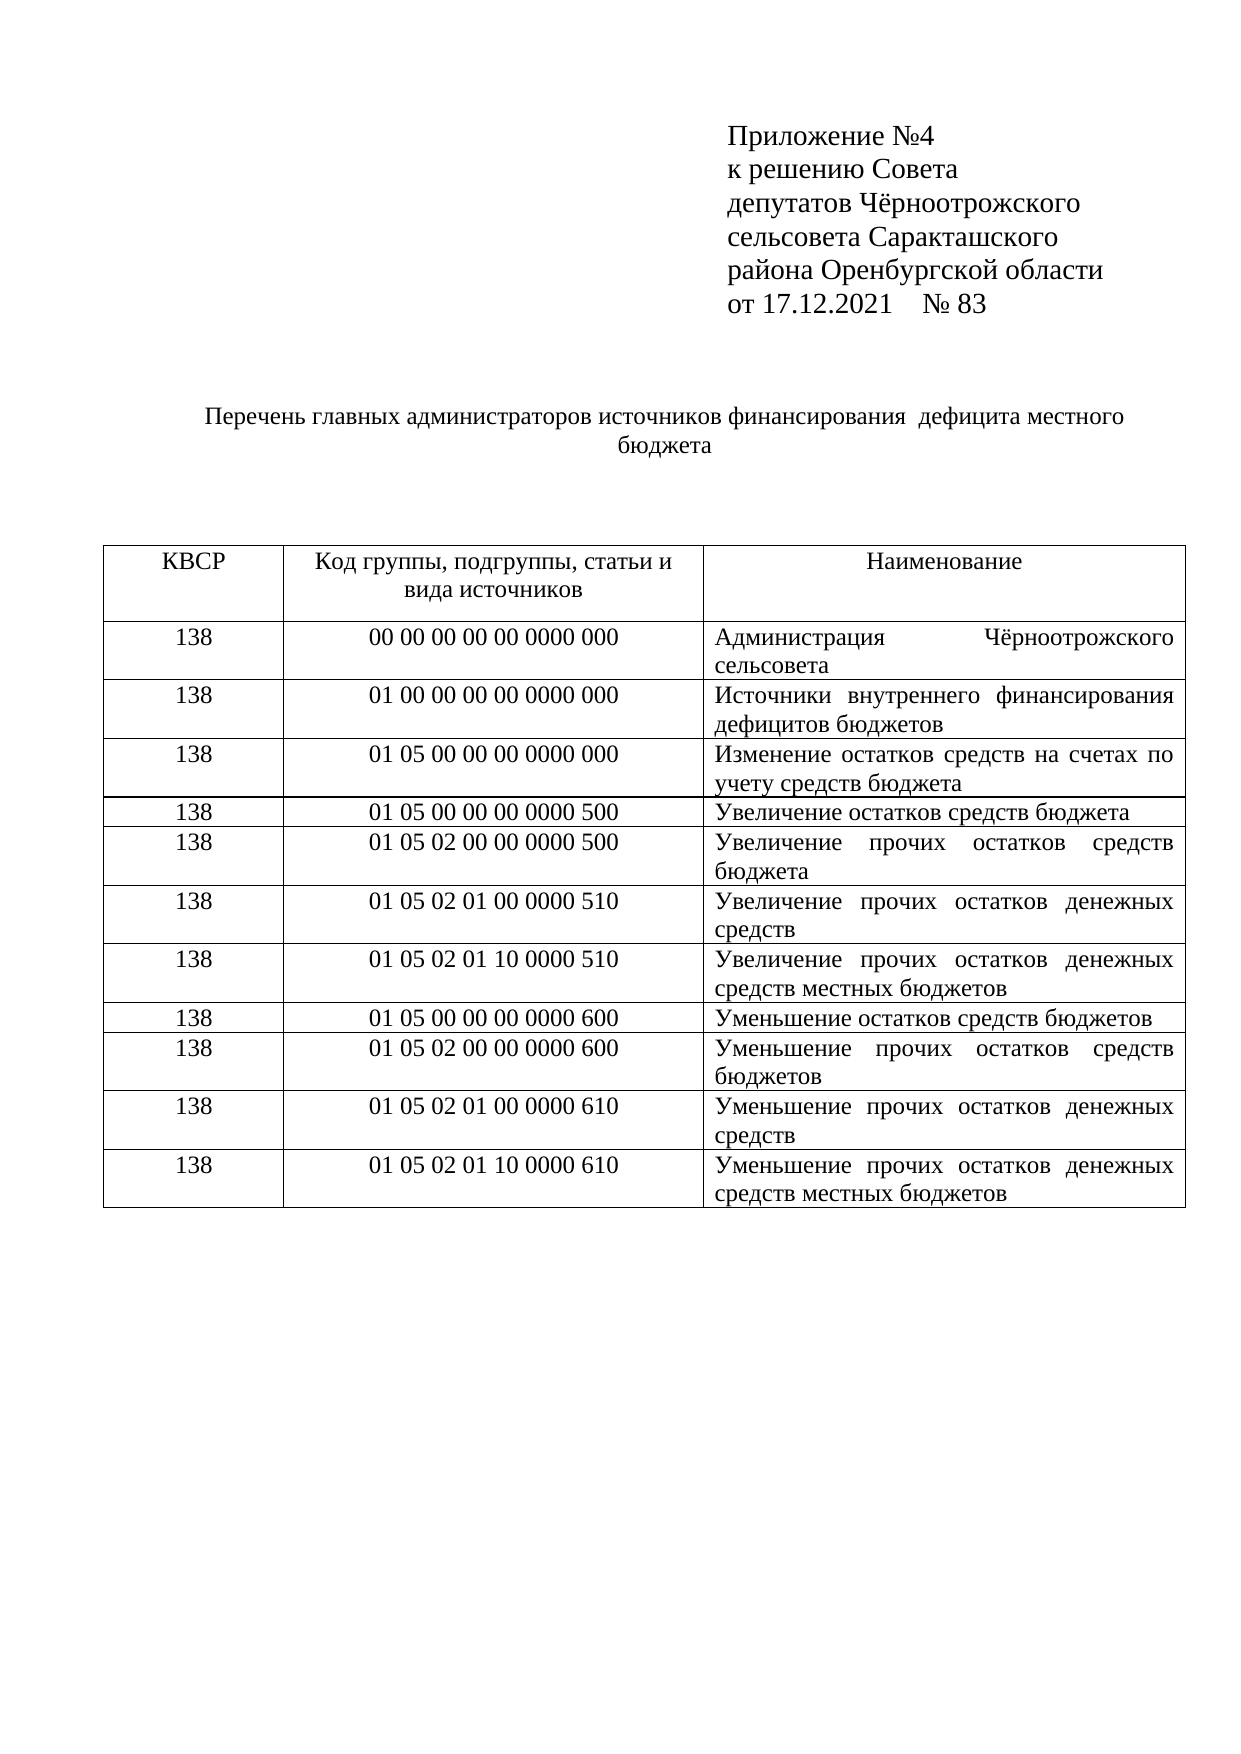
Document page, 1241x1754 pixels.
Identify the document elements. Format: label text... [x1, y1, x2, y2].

table_cell Увеличение прочих остатков средств бюджета [704, 827, 1185, 885]
table_header Код группы, подгруппы, статьи и вида источников [284, 546, 703, 621]
table_cell 138 [104, 680, 283, 738]
table_cell 01 05 00 00 00 0000 500 [284, 798, 703, 826]
table_cell Уменьшение прочих остатков денежных средств [704, 1091, 1185, 1149]
table_cell Уменьшение остатков средств бюджетов [704, 1003, 1185, 1032]
table_cell 01 05 02 01 10 0000 510 [284, 944, 703, 1002]
table_cell Изменение остатков средств на счетах по учету средств бюджета [704, 739, 1185, 796]
table_cell 01 05 02 01 10 0000 610 [284, 1150, 703, 1207]
table_header Наименование [704, 546, 1185, 621]
table_cell 138 [104, 886, 283, 943]
table_cell Источники внутреннего финансирования дефицитов бюджетов [704, 680, 1185, 738]
table_cell 138 [104, 798, 283, 826]
table_cell 138 [104, 827, 283, 885]
table_cell Уменьшение прочих остатков денежных средств местных бюджетов [704, 1150, 1185, 1207]
text к решению Совета [727, 152, 1152, 185]
text Приложение №4 [727, 118, 1152, 152]
table_cell 138 [104, 1003, 283, 1032]
table_cell 138 [104, 622, 283, 679]
table_cell Увеличение остатков средств бюджета [704, 798, 1185, 826]
table_cell Увеличение прочих остатков денежных средств [704, 886, 1185, 943]
table_cell 01 05 02 01 00 0000 510 [284, 886, 703, 943]
table_cell 01 00 00 00 00 0000 000 [284, 680, 703, 738]
table_cell Увеличение прочих остатков денежных средств местных бюджетов [704, 944, 1185, 1002]
table_cell 01 05 00 00 00 0000 000 [284, 739, 703, 796]
text депутатов Чёрноотрожского сельсовета Саракташского района Оренбургской области [727, 185, 1152, 286]
table_cell 01 05 02 00 00 0000 500 [284, 827, 703, 885]
table_cell 01 05 02 01 00 0000 610 [284, 1091, 703, 1149]
table_cell 138 [104, 1033, 283, 1090]
table_cell 138 [104, 944, 283, 1002]
table_cell 138 [104, 1150, 283, 1207]
text от 17.12.2021 № 83 [727, 286, 1152, 319]
table_cell 00 00 00 00 00 0000 000 [284, 622, 703, 679]
text Перечень главных администраторов источников финансирования дефицита местного бюджета [177, 401, 1152, 458]
table_cell 01 05 00 00 00 0000 600 [284, 1003, 703, 1032]
table_cell Уменьшение прочих остатков средств бюджетов [704, 1033, 1185, 1090]
table_cell 138 [104, 1091, 283, 1149]
table_cell Администрация Чёрноотрожского сельсовета [704, 622, 1185, 679]
table_cell 01 05 02 00 00 0000 600 [284, 1033, 703, 1090]
table_cell 138 [104, 739, 283, 796]
table_header КВСР [104, 546, 283, 621]
